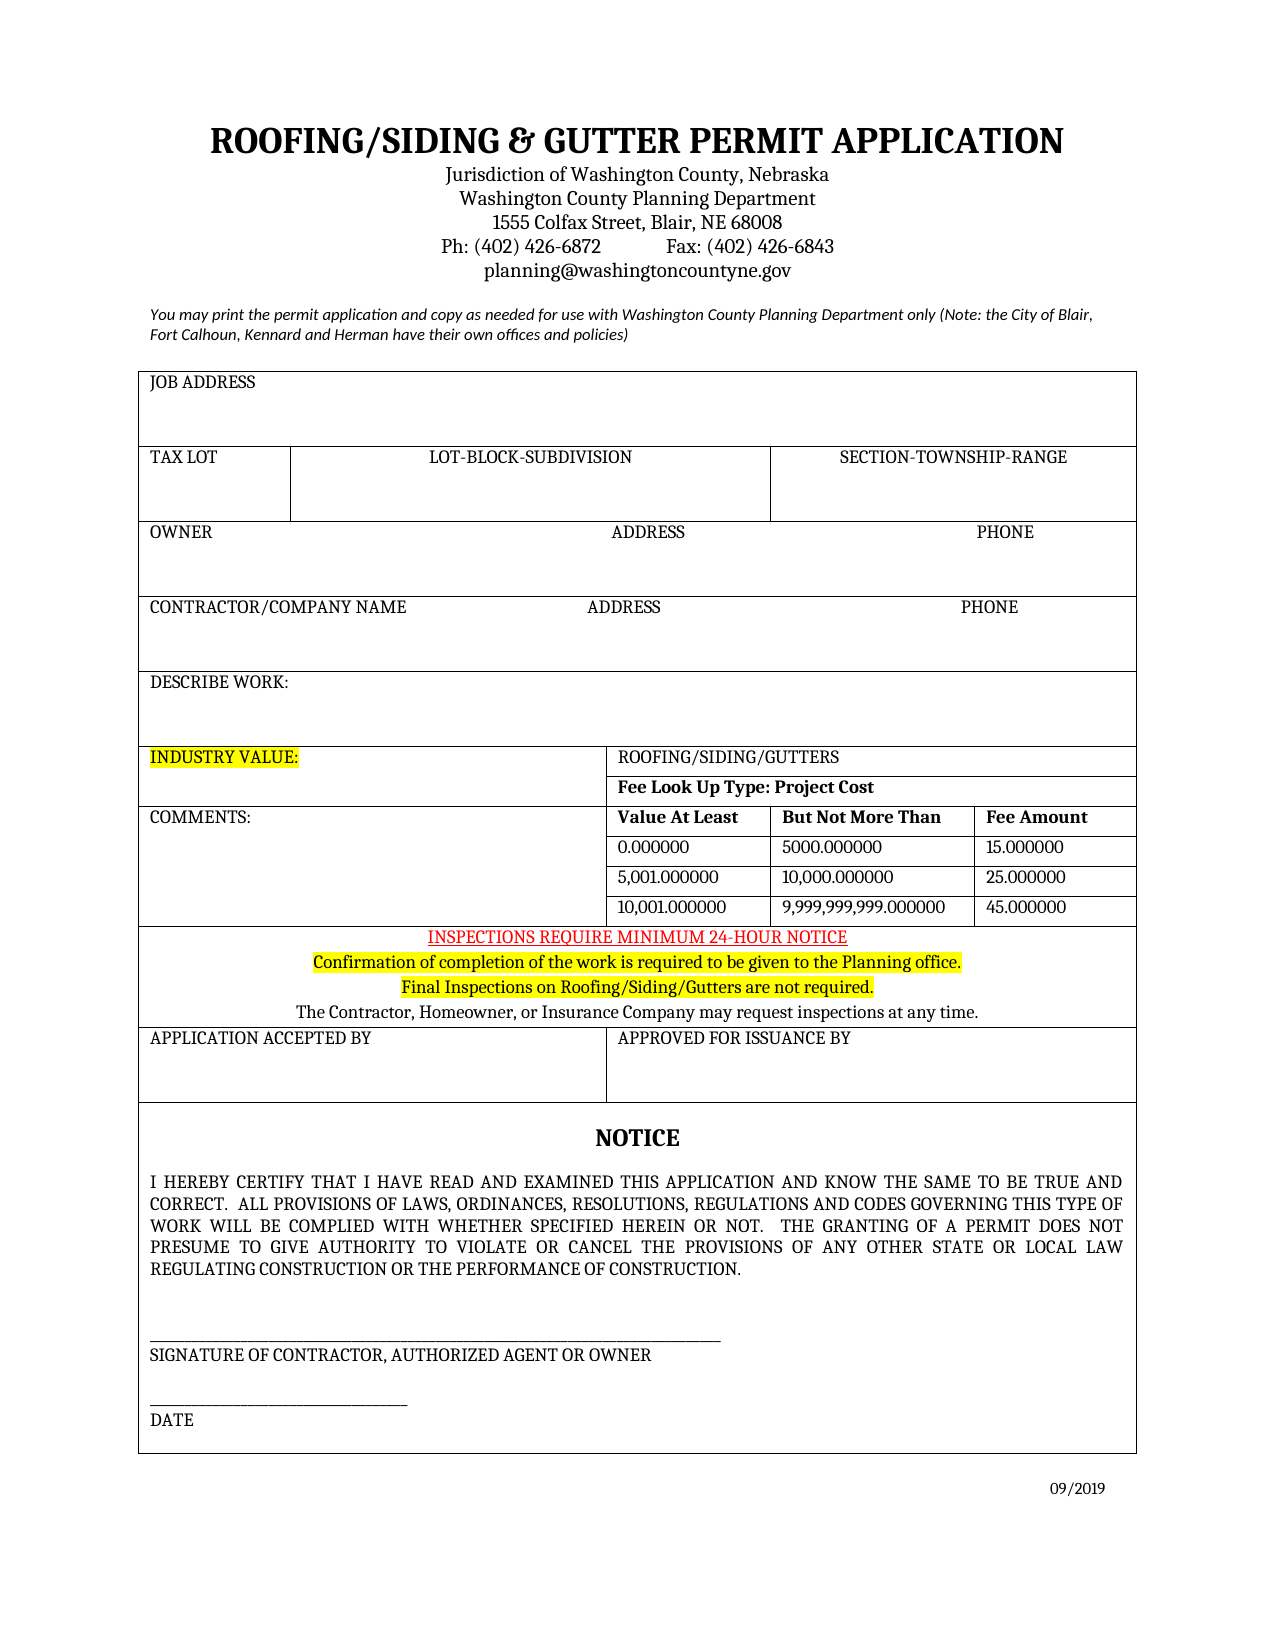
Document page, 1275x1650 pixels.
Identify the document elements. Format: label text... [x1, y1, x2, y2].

table_cell 25.000000 [975, 867, 1136, 896]
table_cell APPROVED FOR ISSUANCE BY [607, 1028, 1136, 1102]
table_cell CONTRACTOR/COMPANY NAME ADDRESS PHONE [139, 597, 1136, 671]
text Jurisdiction of Washington County, Nebraska [150, 163, 1125, 187]
text 1555 Colfax Street, Blair, NE 68008 [150, 211, 1125, 235]
table_cell ROOFING/SIDING/GUTTERS [607, 747, 1136, 776]
text You may print the permit application and copy as needed for use with Washington County Planning Department only (Note: the City of Blair, Fort Calhoun, Kennard and Herman have their own offices and policies) [150, 304, 1125, 344]
table_cell 45.000000 [975, 897, 1136, 926]
table_cell 0.000000 [607, 837, 770, 866]
table_cell COMMENTS: [139, 807, 606, 926]
table_cell 10,000.000000 [771, 867, 974, 896]
table_cell 5,001.000000 [607, 867, 770, 896]
table_cell 9,999,999,999.000000 [771, 897, 974, 926]
table_cell 15.000000 [975, 837, 1136, 866]
table_cell APPLICATION ACCEPTED BY [139, 1028, 606, 1102]
table_cell NOTICE I HEREBY CERTIFY THAT I HAVE READ AND EXAMINED THIS APPLICATION AND KNOW THE SAME TO BE TRUE AND CORRECT. ALL PROVISIONS OF LAWS, ORDINANCES, RESOLUTIONS, REGULATIONS AND CODES GOVERNING THIS TYPE OF WORK WILL BE COMPLIED WITH WHETHER SPECIFIED HEREIN OR NOT. THE GRANTING OF A PERMIT DOES NOT PRESUME TO GIVE AUTHORITY TO VIOLATE OR CANCEL THE PROVISIONS OF ANY OTHER STATE OR LOCAL LAW REGULATING CONSTRUCTION OR THE PERFORMANCE OF CONSTRUCTION. __________________________________________________________________________________ SIGNATURE OF CONTRACTOR, AUTHORIZED AGENT OR OWNER _____________________________________ DATE [139, 1103, 1136, 1452]
table_cell DESCRIBE WORK: [139, 672, 1136, 746]
text Ph: (402) 426-6872 Fax: (402) 426-6843 [150, 235, 1125, 259]
table_cell 5000.000000 [771, 837, 974, 866]
table_cell SECTION-TOWNSHIP-RANGE [771, 447, 1136, 521]
text planning@washingtoncountyne.gov [150, 259, 1125, 283]
text ROOFING/SIDING & GUTTER PERMIT APPLICATION [150, 120, 1125, 163]
table_cell INDUSTRY VALUE: [139, 747, 606, 806]
table_cell OWNER ADDRESS PHONE [139, 522, 1136, 596]
text Washington County Planning Department [150, 187, 1125, 211]
table_cell Fee Look Up Type: Project Cost [607, 777, 1136, 806]
table_header JOB ADDRESS [139, 372, 1136, 446]
text 09/2019 [150, 1480, 1125, 1499]
table_cell TAX LOT [139, 447, 290, 521]
table_cell Value At Least [607, 807, 770, 836]
table_cell Fee Amount [975, 807, 1136, 836]
table_cell 10,001.000000 [607, 897, 770, 926]
table_cell INSPECTIONS REQUIRE MINIMUM 24-HOUR NOTICE Confirmation of completion of the work is required to be given to the Planning office. Final Inspections on Roofing/Siding/Gutters are not required. The Contractor, Homeowner, or Insurance Company may request inspections at any time. [139, 927, 1136, 1027]
table_cell LOT-BLOCK-SUBDIVISION [291, 447, 770, 521]
table_cell But Not More Than [771, 807, 974, 836]
